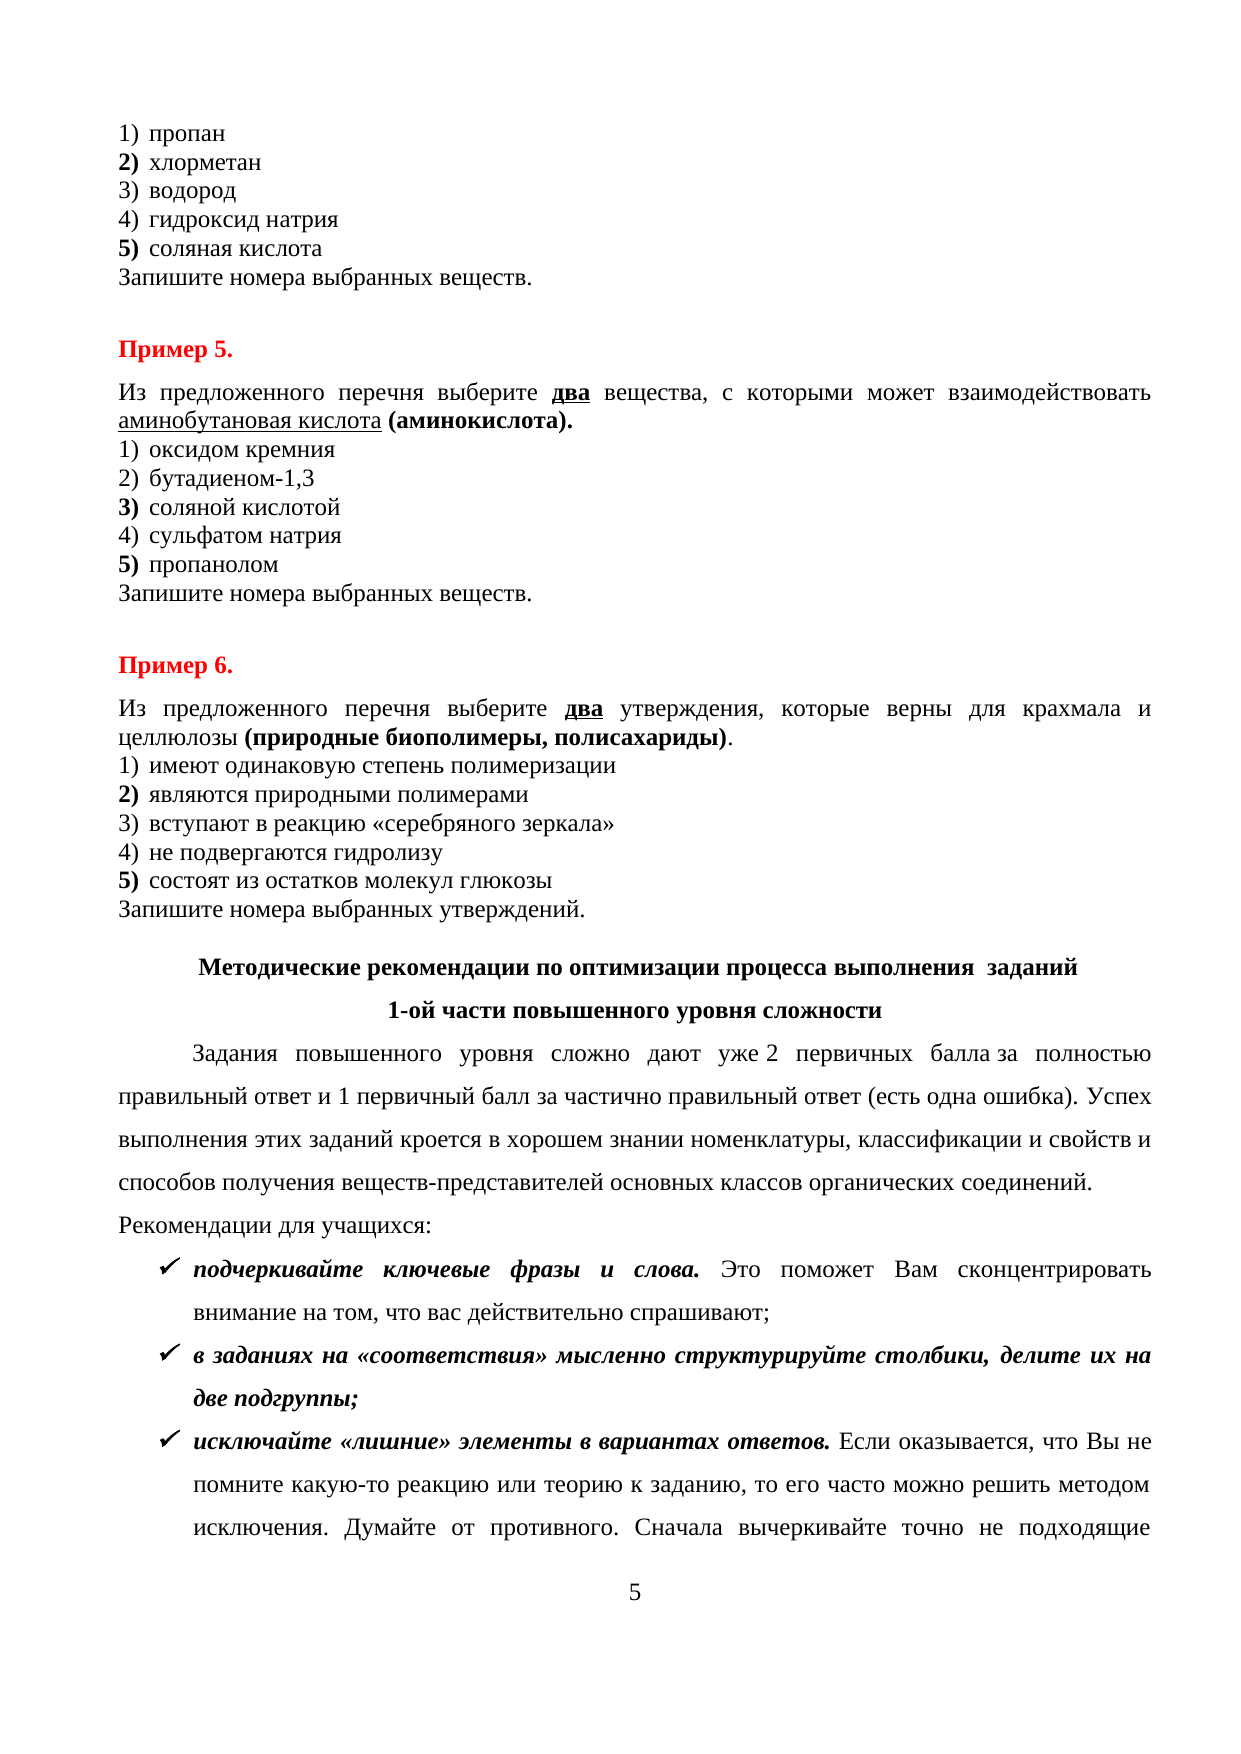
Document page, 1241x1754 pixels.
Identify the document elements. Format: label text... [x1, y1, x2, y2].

text 3) водород [118, 176, 1152, 204]
text Запишите номера выбранных веществ. [118, 578, 1152, 607]
text 2) хлорметан [118, 147, 1152, 176]
text 3) вступают в реакцию «серебряного зеркала» [118, 808, 1152, 837]
text 5) соляная кислота [118, 233, 1152, 262]
text 1) имеют одинаковую степень полимеризации [118, 751, 1152, 779]
text 3) соляной кислотой [118, 492, 1152, 521]
text 5) состоят из остатков молекул глюкозы [118, 866, 1152, 894]
text Из предложенного перечня выберите два вещества, с которыми может взаимодействовать аминобутановая кислота (аминокислота). [118, 377, 1152, 434]
text 2) являются природными полимерами [118, 779, 1152, 808]
text Запишите номера выбранных утверждений. [118, 894, 1152, 923]
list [156, 1426, 1152, 1541]
text Пример 5. [118, 334, 1152, 362]
text 1-ой части повышенного уровня сложности [118, 995, 1152, 1024]
text 1) пропан [118, 118, 1152, 147]
text Из предложенного перечня выберите два утверждения, которые верны для крахмала и целлюлозы (природные биополимеры, полисахариды). [118, 693, 1152, 751]
text 4) гидроксид натрия [118, 204, 1152, 233]
text Пример 6. [118, 650, 1152, 679]
text 1) оксидом кремния [118, 434, 1152, 463]
text 2) бутадиеном-1,3 [118, 463, 1152, 492]
text 5) пропанолом [118, 549, 1152, 578]
list в заданиях на «соответствия» мысленно структурируйте столбики, делите их на две подгруппы; [156, 1340, 1152, 1412]
text 4) не подвергаются гидролизу [118, 837, 1152, 866]
text Запишите номера выбранных веществ. [118, 262, 1152, 291]
text Рекомендации для учащихся: [118, 1211, 1152, 1239]
text Методические рекомендации по оптимизации процесса выполнения заданий [118, 952, 1152, 981]
list подчеркивайте ключевые фразы и слова. Это поможет Вам сконцентрировать внимание на том, что вас действительно спрашивают; [156, 1254, 1152, 1326]
text 4) сульфатом натрия [118, 521, 1152, 549]
text Задания повышенного уровня сложно дают уже 2 первичных балла за полностью правильный ответ и 1 первичный балл за частично правильный ответ (есть одна ошибка). Успех выполнения этих заданий кроется в хорошем знании номенклатуры, классификации и свойств и способов получения веществ-представителей основных классов органических соединений. [118, 1038, 1152, 1196]
